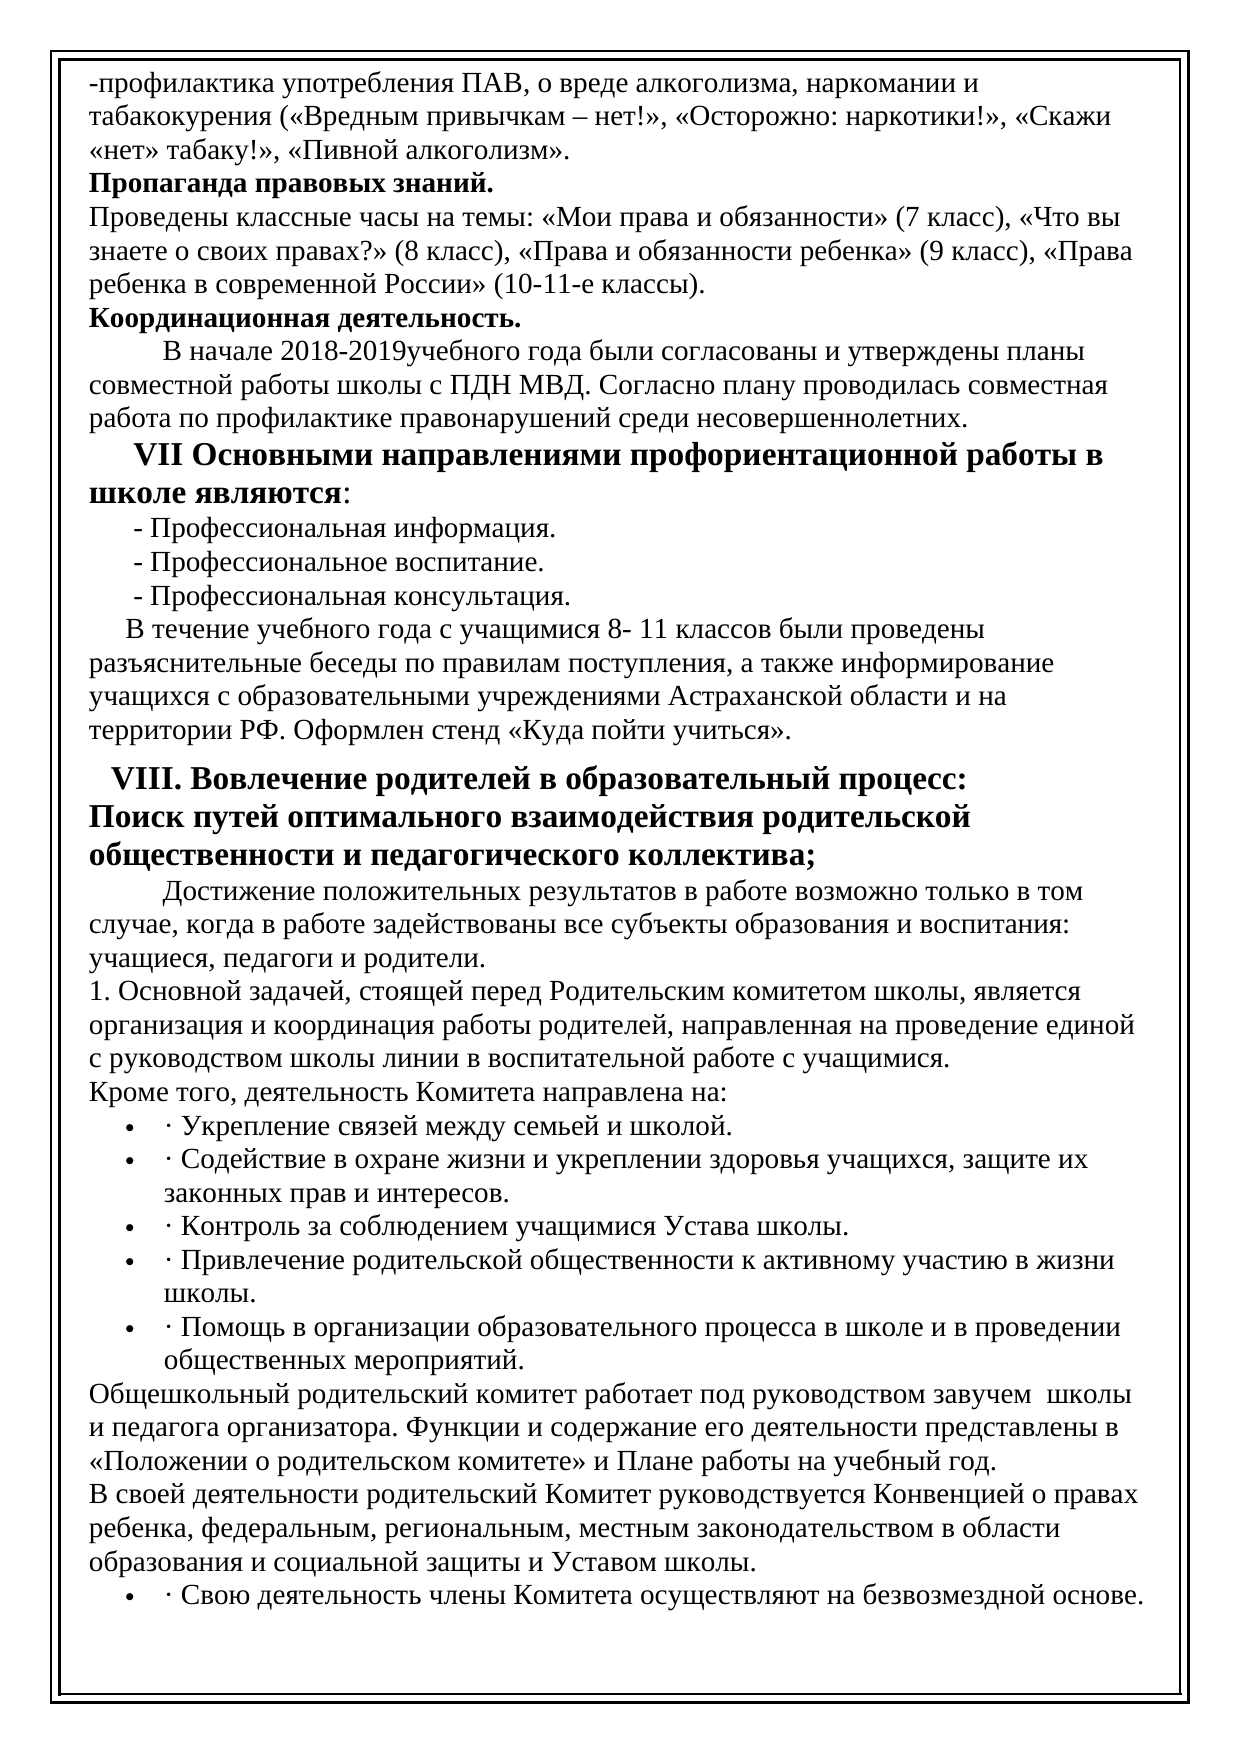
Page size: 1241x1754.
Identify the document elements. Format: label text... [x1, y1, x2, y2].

text - Профессиональная информация. [89, 511, 1152, 544]
list · Привлечение родительской общественности к активному участию в жизни школы. [126, 1242, 1152, 1309]
text VIII. Вовлечение родителей в образовательный процесс: [89, 758, 1152, 796]
text -профилактика употребления ПАВ, о вреде алкоголизма, наркомании и табакокурения («Вредным привычкам – нет!», «Осторожно: наркотики!», «Скажи «нет» табаку!», «Пивной алкоголизм». [89, 65, 1152, 166]
text Достижение положительных результатов в работе возможно только в том случае, когда в работе задействованы все субъекты образования и воспитания: учащиеся, педагоги и родители. [89, 873, 1152, 973]
text VII Основными направлениями профориентационной работы в школе являются: [89, 434, 1152, 511]
text Проведены классные часы на темы: «Мои права и обязанности» (7 класс), «Что вы знаете о своих правах?» (8 класс), «Права и обязанности ребенка» (9 класс), «Права ребенка в современной России» (10-11-е классы). [89, 199, 1152, 300]
text Координационная деятельность. [89, 300, 1152, 333]
list · Содействие в охране жизни и укреплении здоровья учащихся, защите их законных прав и интересов. [126, 1141, 1152, 1208]
text - Профессиональное воспитание. [89, 544, 1152, 578]
text В течение учебного года с учащимися 8- 11 классов были проведены разъяснительные беседы по правилам поступления, а также информирование учащихся с образовательными учреждениями Астраханской области и на территории РФ. Оформлен стенд «Куда пойти учиться». [89, 611, 1152, 745]
list · Свою деятельность члены Комитета осуществляют на безвозмездной основе. [126, 1577, 1152, 1611]
text Пропаганда правовых знаний. [89, 166, 1152, 199]
text 1. Основной задачей, стоящей перед Родительским комитетом школы, является организация и координация работы родителей, направленная на проведение единой с руководством школы линии в воспитательной работе с учащимися. [89, 973, 1152, 1074]
text В своей деятельности родительский Комитет руководствуется Конвенцией о правах ребенка, федеральным, региональным, местным законодательством в области образования и социальной защиты и Уставом школы. [89, 1477, 1152, 1577]
text - Профессиональная консультация. [89, 578, 1152, 611]
text В начале 2018-2019учебного года были согласованы и утверждены планы совместной работы школы с ПДН МВД. Согласно плану проводилась совместная работа по профилактике правонарушений среди несовершеннолетних. [89, 333, 1152, 434]
text Общешкольный родительский комитет работает под руководством завучем школы и педагога организатора. Функции и содержание его деятельности представлены в «Положении о родительском комитете» и Плане работы на учебный год. [89, 1376, 1152, 1477]
text Поиск путей оптимального взаимодействия родительской общественности и педагогического коллектива; [89, 796, 1152, 873]
list · Помощь в организации образовательного процесса в школе и в проведении общественных мероприятий. [126, 1309, 1152, 1376]
text Кроме того, деятельность Комитета направлена на: [89, 1074, 1152, 1108]
list · Контроль за соблюдением учащимися Устава школы. [126, 1208, 1152, 1242]
list · Укрепление связей между семьей и школой. [126, 1108, 1152, 1141]
